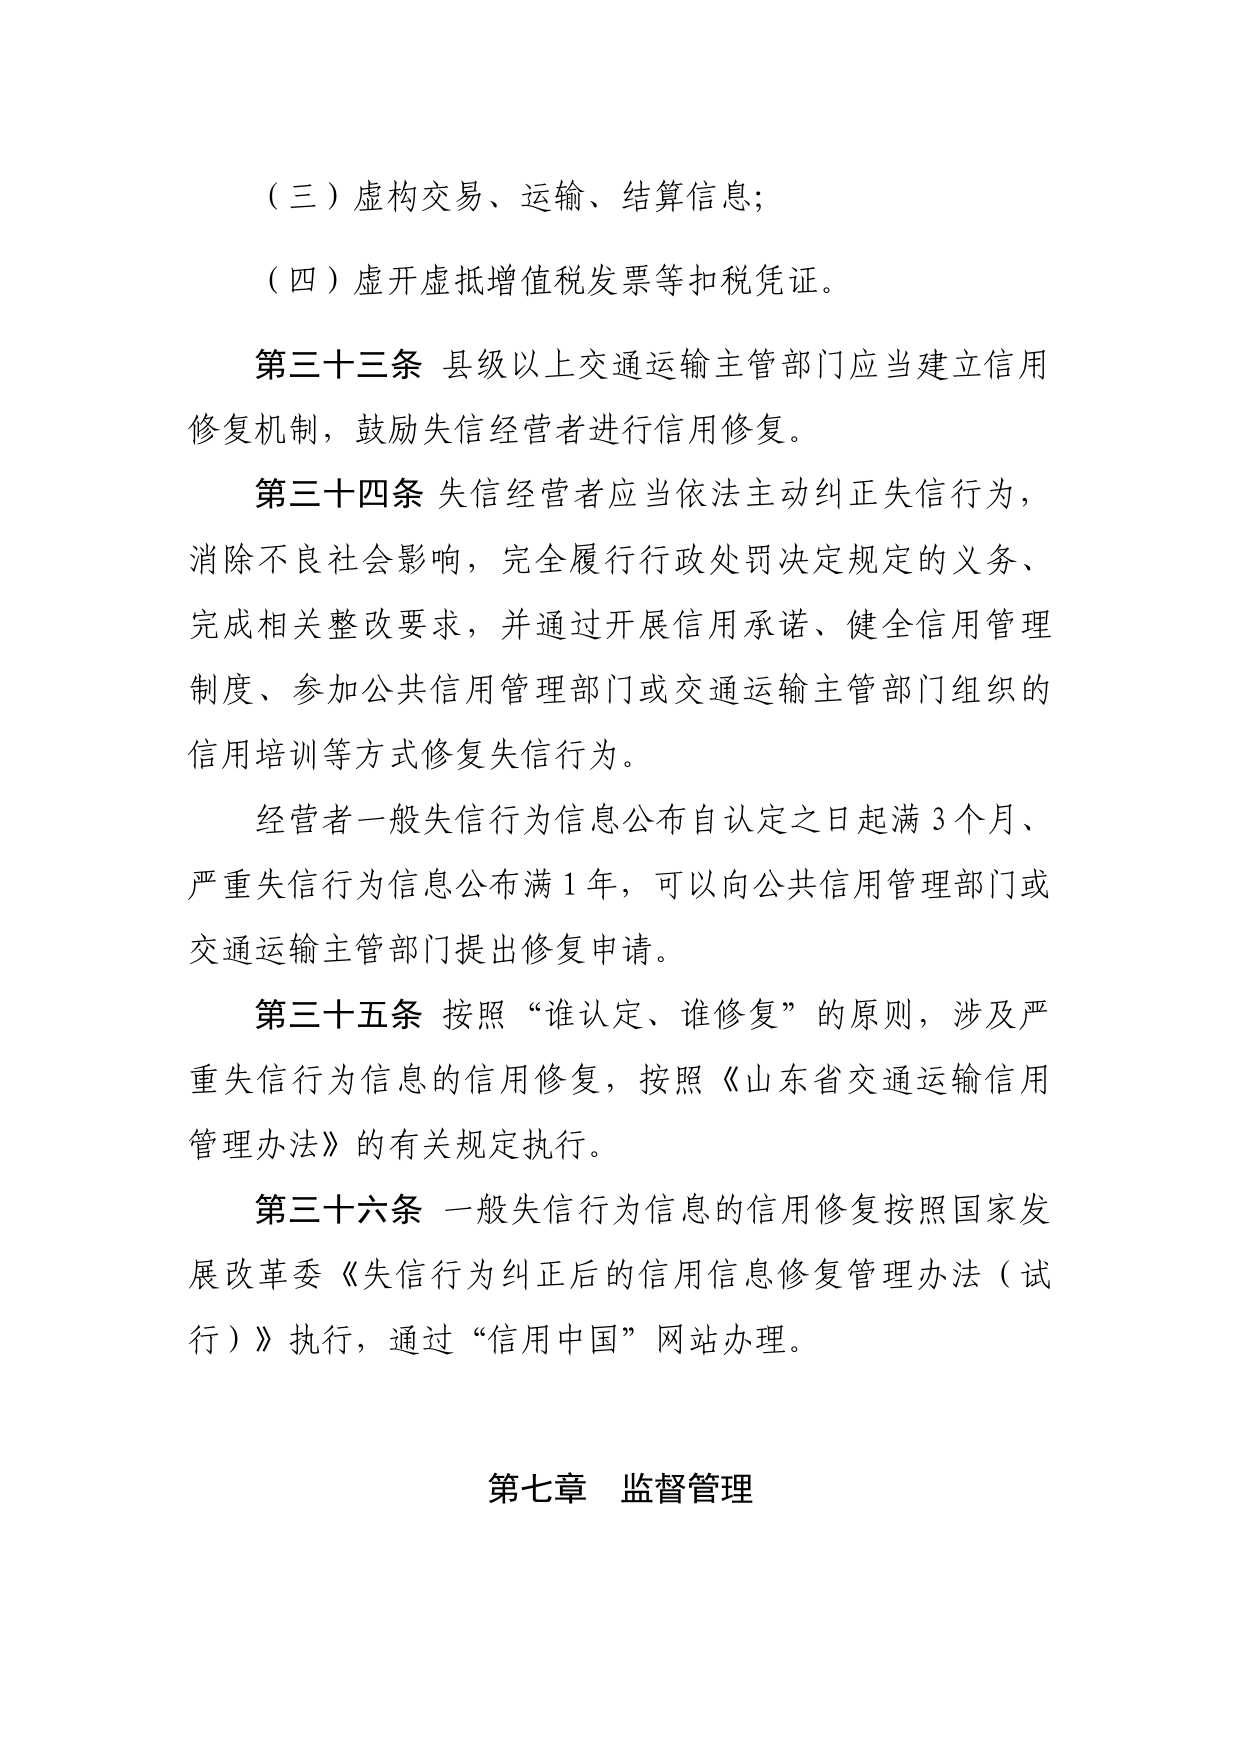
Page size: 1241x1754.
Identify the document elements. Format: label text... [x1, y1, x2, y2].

text （三）虚构交易、运输、结算信息； [187, 162, 1053, 227]
text （四）虚开虚抵增值税发票等扣税凭证。 [187, 246, 1053, 311]
text 第三十四条 失信经营者应当依法主动纠正失信行为，消除不良社会影响，完全履行行政处罚决定规定的义务、完成相关整改要求，并通过开展信用承诺、健全信用管理制度、参加公共信用管理部门或交通运输主管部门组织的信用培训等方式修复失信行为。 [187, 460, 1053, 785]
text 第三十五条 按照“谁认定、谁修复”的原则，涉及严重失信行为信息的信用修复，按照《山东省交通运输信用管理办法》的有关规定执行。 [187, 980, 1053, 1175]
text 第三十六条 一般失信行为信息的信用修复按照国家发展改革委《失信行为纠正后的信用信息修复管理办法（试行）》执行，通过“信用中国”网站办理。 [187, 1175, 1053, 1370]
text 第三十三条 县级以上交通运输主管部门应当建立信用修复机制，鼓励失信经营者进行信用修复。 [187, 330, 1053, 460]
text 经营者一般失信行为信息公布自认定之日起满3个月、严重失信行为信息公布满1年，可以向公共信用管理部门或交通运输主管部门提出修复申请。 [187, 785, 1053, 980]
text 第七章 监督管理 [187, 1454, 1053, 1519]
